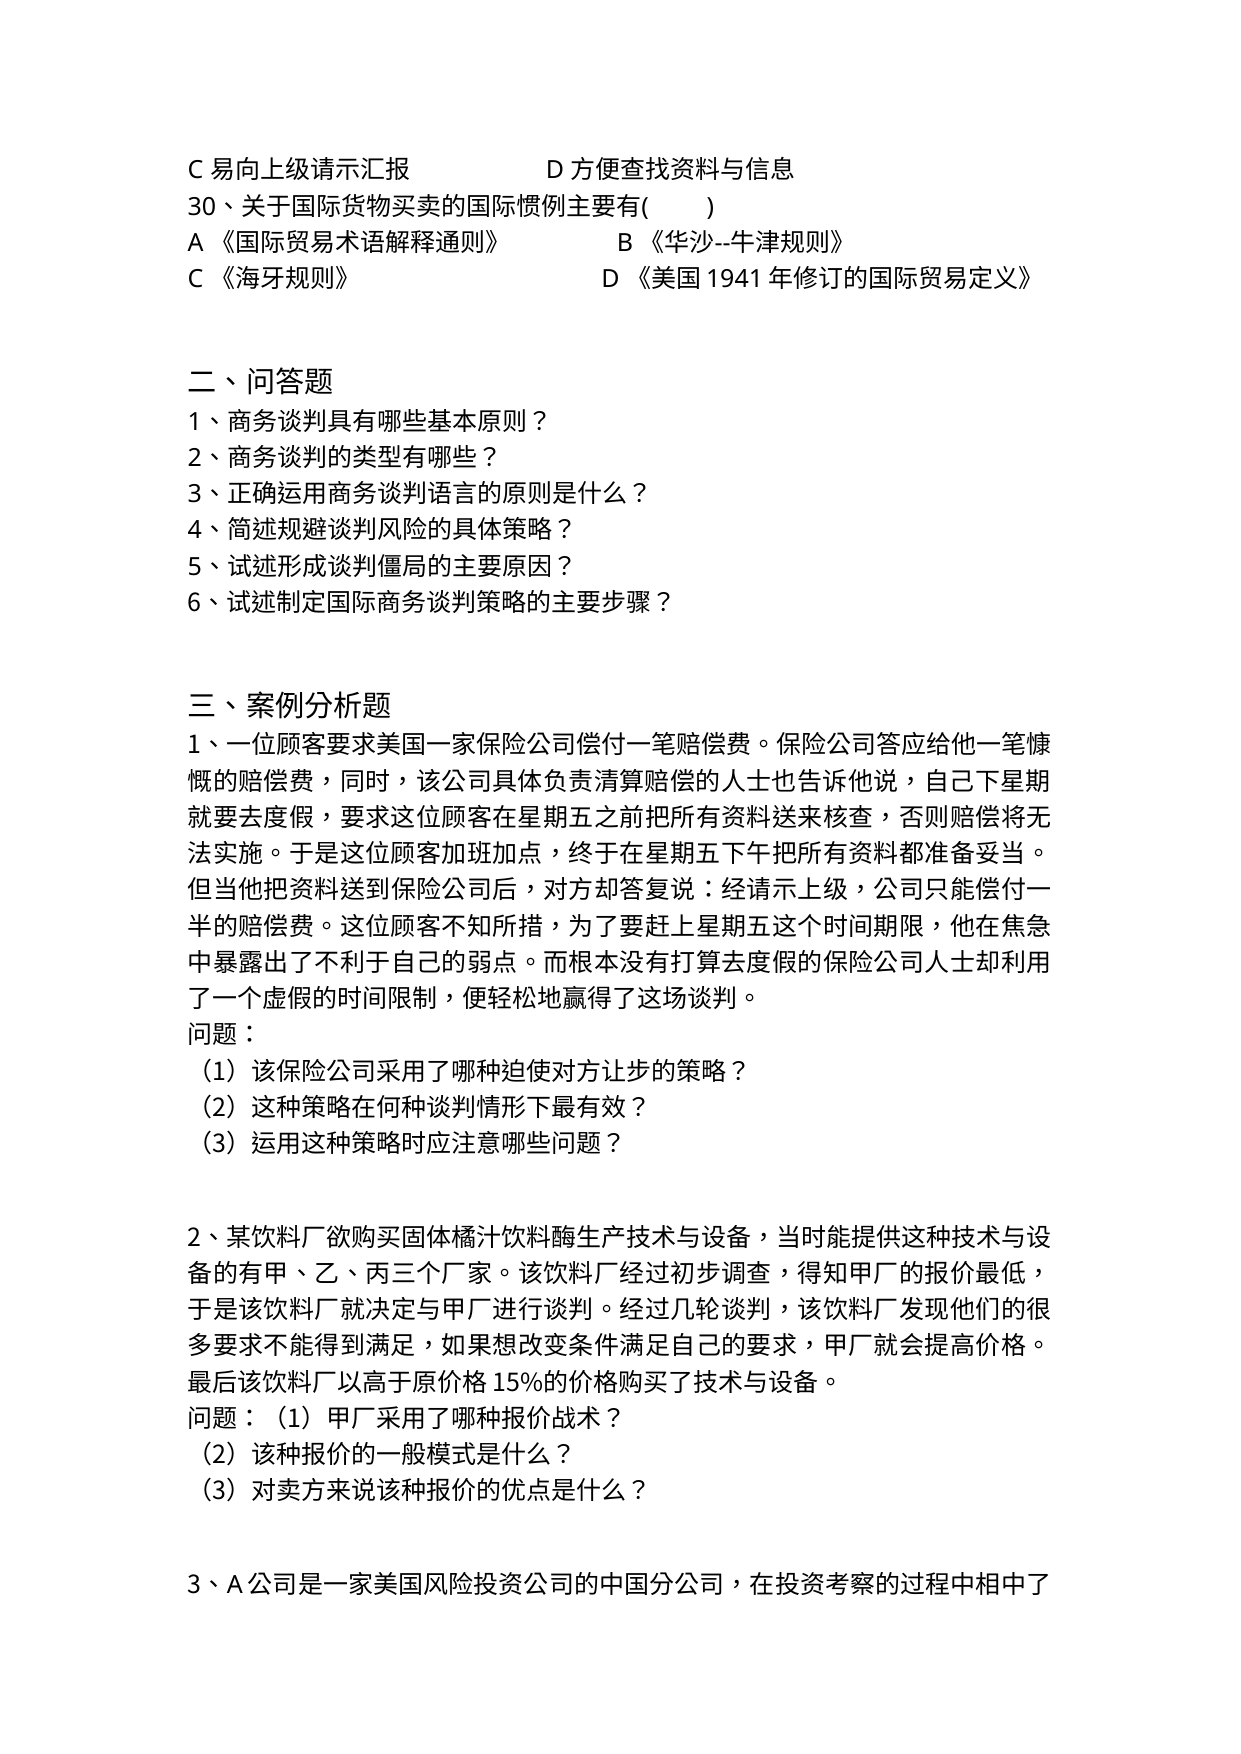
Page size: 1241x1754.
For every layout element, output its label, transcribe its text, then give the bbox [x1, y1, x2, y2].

text 4、简述规避谈判风险的具体策略？ [187, 510, 1053, 546]
text 5、试述形成谈判僵局的主要原因？ [187, 546, 1053, 582]
text （2）该种报价的一般模式是什么？ [187, 1434, 1053, 1471]
text 6、试述制定国际商务谈判策略的主要步骤？ [187, 582, 1053, 619]
text 2、商务谈判的类型有哪些？ [187, 437, 1053, 474]
text 二、问答题 [187, 359, 1053, 401]
text 问题：（1）甲厂采用了哪种报价战术？ [187, 1398, 1053, 1434]
text 问题： [187, 1015, 1053, 1051]
text 1、商务谈判具有哪些基本原则？ [187, 401, 1053, 437]
text 三、案例分析题 [187, 682, 1053, 725]
text （3）运用这种策略时应注意哪些问题？ [187, 1123, 1053, 1160]
text C 《海牙规则》 D 《美国1941年修订的国际贸易定义》 [187, 259, 1053, 295]
text C 易向上级请示汇报 D 方便查找资料与信息 [187, 150, 1053, 186]
text 30、关于国际货物买卖的国际惯例主要有( ) [187, 186, 1053, 222]
text A 《国际贸易术语解释通则》 B 《华沙--牛津规则》 [187, 222, 1053, 259]
text 3、正确运用商务谈判语言的原则是什么？ [187, 474, 1053, 510]
text （2）这种策略在何种谈判情形下最有效？ [187, 1087, 1053, 1123]
text 2、某饮料厂欲购买固体橘汁饮料酶生产技术与设备，当时能提供这种技术与设备的有甲、乙、丙三个厂家。该饮料厂经过初步调查，得知甲厂的报价最低，于是该饮料厂就决定与甲厂进行谈判。经过几轮谈判，该饮料厂发现他们的很多要求不能得到满足，如果想改变条件满足自己的要求，甲厂就会提高价格。最后该饮料厂以高于原价格15%的价格购买了技术与设备。 [187, 1217, 1053, 1398]
text （3）对卖方来说该种报价的优点是什么？ [187, 1471, 1053, 1507]
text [187, 1564, 1053, 1600]
text 1、一位顾客要求美国一家保险公司偿付一笔赔偿费。保险公司答应给他一笔慷慨的赔偿费，同时，该公司具体负责清算赔偿的人士也告诉他说，自己下星期就要去度假，要求这位顾客在星期五之前把所有资料送来核查，否则赔偿将无法实施。于是这位顾客加班加点，终于在星期五下午把所有资料都准备妥当。但当他把资料送到保险公司后，对方却答复说：经请示上级，公司只能偿付一半的赔偿费。这位顾客不知所措，为了要赶上星期五这个时间期限，他在焦急中暴露出了不利于自己的弱点。而根本没有打算去度假的保险公司人士却利用了一个虚假的时间限制，便轻松地赢得了这场谈判。 [187, 725, 1053, 1015]
text （1）该保险公司采用了哪种迫使对方让步的策略？ [187, 1051, 1053, 1087]
